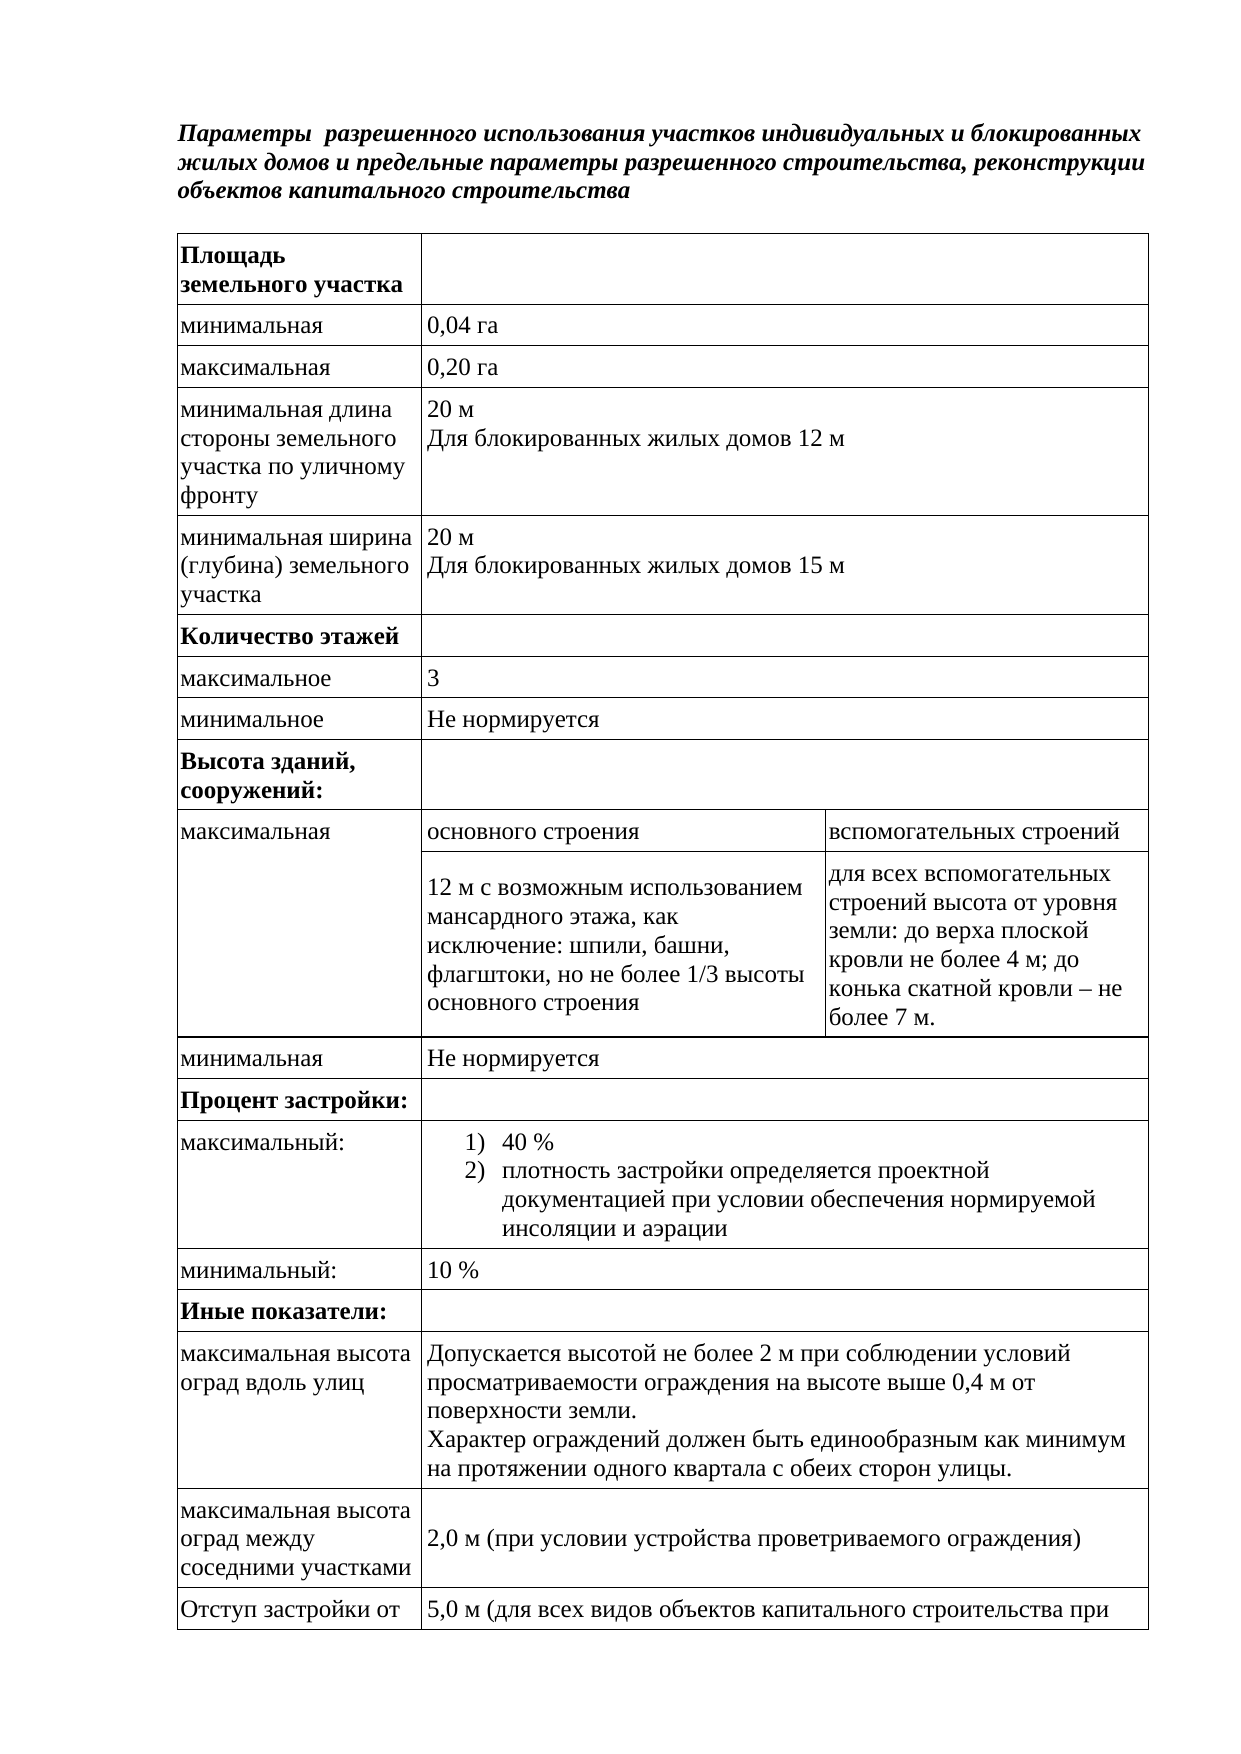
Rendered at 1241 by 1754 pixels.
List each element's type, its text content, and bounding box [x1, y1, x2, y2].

table_cell 0,04 га [422, 305, 1148, 345]
table_cell минимальное [178, 698, 421, 739]
table_cell минимальный: [178, 1249, 421, 1289]
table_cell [178, 1588, 421, 1628]
table_cell 2,0 м (при условии устройства проветриваемого ограждения) [422, 1489, 1148, 1587]
table_cell максимальная [178, 810, 421, 1036]
table_header [422, 234, 1148, 303]
table_cell минимальная [178, 1038, 421, 1078]
table_cell минимальная длина стороны земельного участка по уличному фронту [178, 388, 421, 515]
table_cell максимальное [178, 657, 421, 697]
table_cell 12 м с возможным использованием мансардного этажа, как исключение: шпили, башни, флагштоки, но не более 1/3 высоты основного строения [422, 852, 825, 1036]
table_cell Количество этажей [178, 615, 421, 656]
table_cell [422, 1588, 1148, 1628]
table_cell вспомогательных строений [826, 810, 1148, 851]
table_cell Не нормируется [422, 1038, 1148, 1078]
table_cell [422, 1079, 1148, 1120]
table_cell 40 % плотность застройки определяется проектной документацией при условии обеспечения нормируемой инсоляции и аэрации [422, 1121, 1148, 1248]
table_cell Не нормируется [422, 698, 1148, 739]
table_cell максимальная высота оград вдоль улиц [178, 1332, 421, 1488]
table_cell 0,20 га [422, 346, 1148, 387]
table_cell минимальная [178, 305, 421, 345]
table_header Площадь земельного участка [178, 234, 421, 303]
table_cell Высота зданий, сооружений: [178, 740, 421, 809]
table_cell Допускается высотой не более 2 м при соблюдении условий просматриваемости ограждения на высоте выше 0,4 м от поверхности земли. Характер ограждений должен быть единообразным как минимум на протяжении одного квартала с обеих сторон улицы. [422, 1332, 1148, 1488]
table_cell [422, 1290, 1148, 1331]
table_cell максимальная [178, 346, 421, 387]
table_cell 3 [422, 657, 1148, 697]
table_cell минимальная ширина (глубина) земельного участка [178, 516, 421, 614]
table_cell [422, 615, 1148, 656]
table_cell Процент застройки: [178, 1079, 421, 1120]
table_cell 20 м Для блокированных жилых домов 15 м [422, 516, 1148, 614]
table_cell 10 % [422, 1249, 1148, 1289]
text Параметры разрешенного использования участков индивидуальных и блокированных жилых домов и предельные параметры разрешенного строительства, реконструкции объектов капитального строительства [177, 118, 1152, 204]
table_cell Иные показатели: [178, 1290, 421, 1331]
table_cell основного строения [422, 810, 825, 851]
table_cell максимальный: [178, 1121, 421, 1248]
table_cell для всех вспомогательных строений высота от уровня земли: до верха плоской кровли не более 4 м; до конька скатной кровли – не более 7 м. [826, 852, 1148, 1036]
table_cell максимальная высота оград между соседними участками [178, 1489, 421, 1587]
table_cell 20 м Для блокированных жилых домов 12 м [422, 388, 1148, 515]
table_cell [422, 740, 1148, 809]
